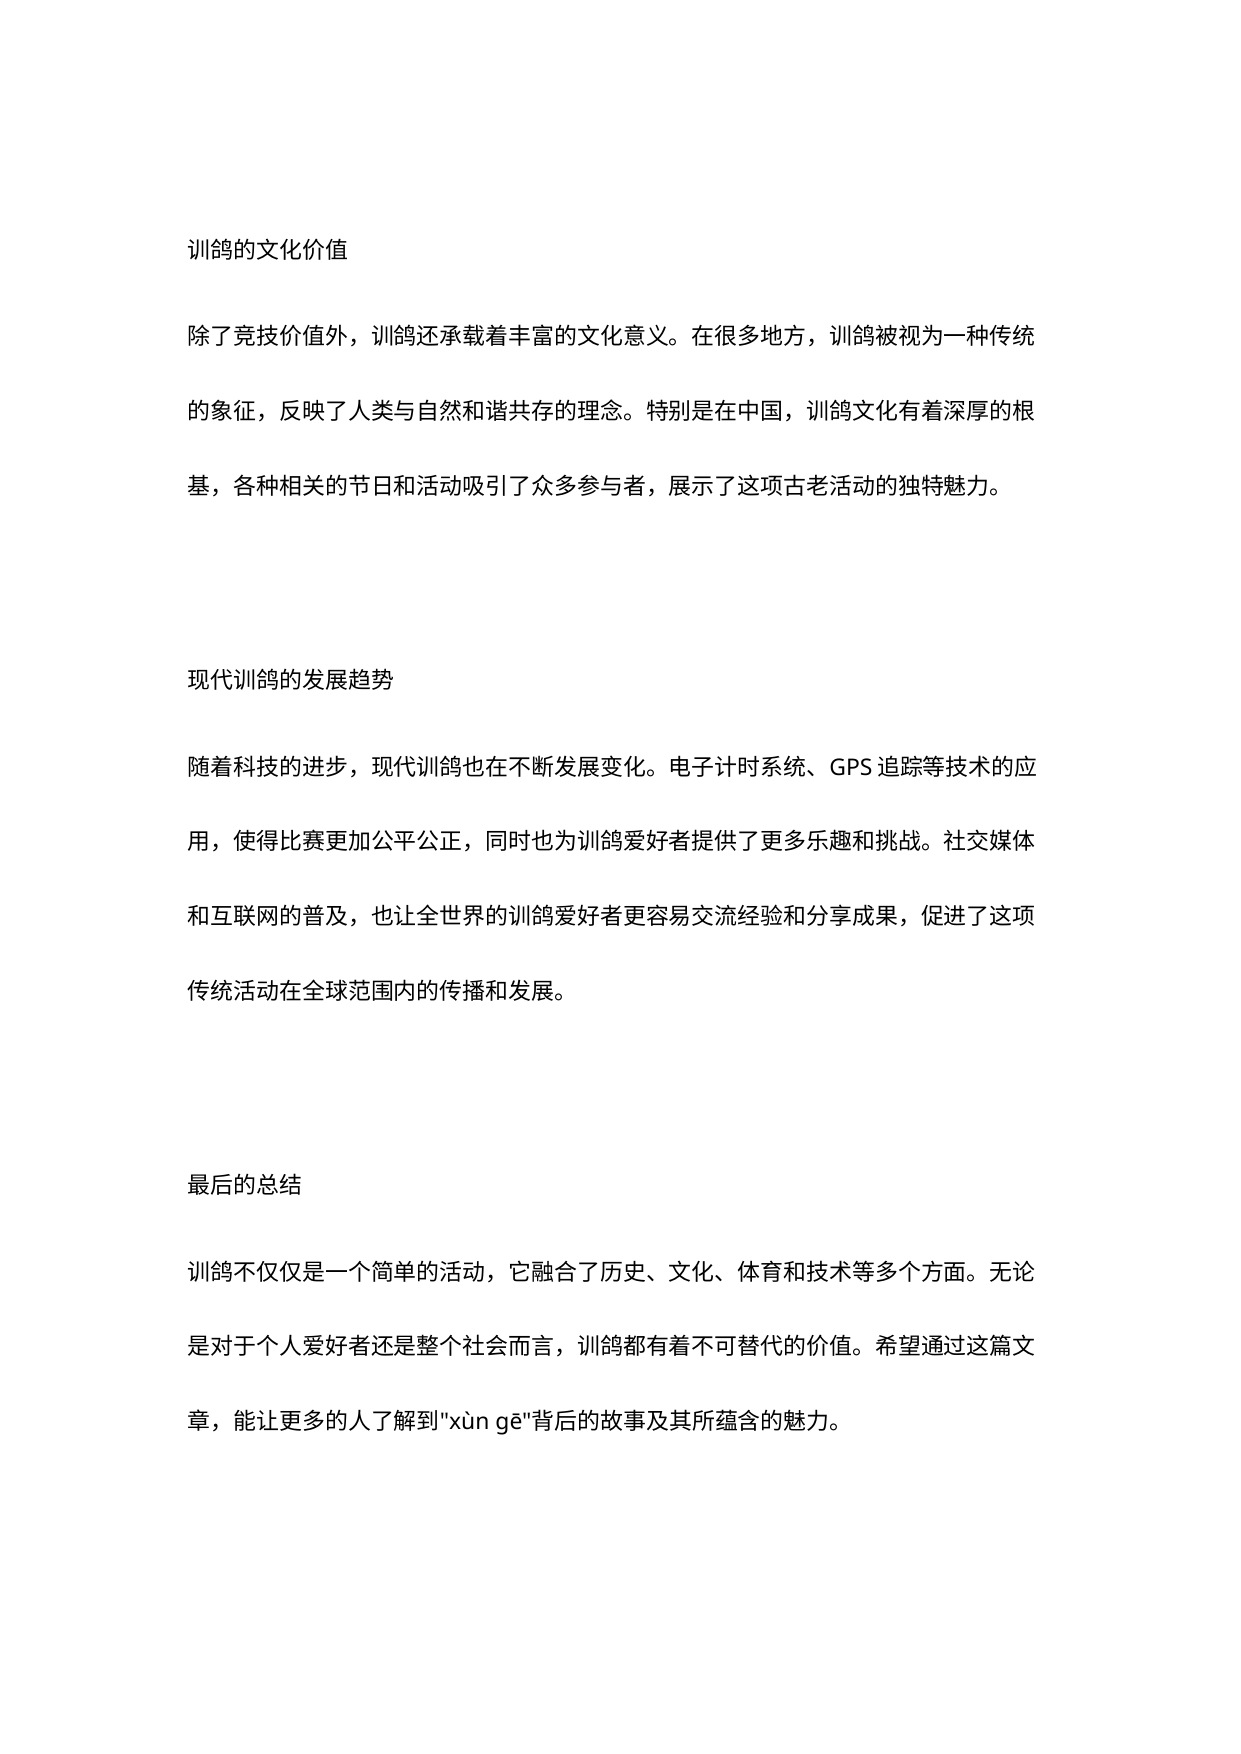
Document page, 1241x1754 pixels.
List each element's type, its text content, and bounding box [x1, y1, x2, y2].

text 训鸽不仅仅是一个简单的活动，它融合了历史、文化、体育和技术等多个方面。无论是对于个人爱好者还是整个社会而言，训鸽都有着不可替代的价值。希望通过这篇文章，能让更多的人了解到"xùn gē"背后的故事及其所蕴含的魅力。 [187, 1237, 1053, 1452]
text 现代训鸽的发展趋势 [187, 646, 1053, 711]
text 除了竞技价值外，训鸽还承载着丰富的文化意义。在很多地方，训鸽被视为一种传统的象征，反映了人类与自然和谐共存的理念。特别是在中国，训鸽文化有着深厚的根基，各种相关的节日和活动吸引了众多参与者，展示了这项古老活动的独特魅力。 [187, 302, 1053, 517]
text 最后的总结 [187, 1151, 1053, 1216]
text 训鸽的文化价值 [187, 216, 1053, 281]
text 随着科技的进步，现代训鸽也在不断发展变化。电子计时系统、GPS追踪等技术的应用，使得比赛更加公平公正，同时也为训鸽爱好者提供了更多乐趣和挑战。社交媒体和互联网的普及，也让全世界的训鸽爱好者更容易交流经验和分享成果，促进了这项传统活动在全球范围内的传播和发展。 [187, 733, 1053, 1022]
